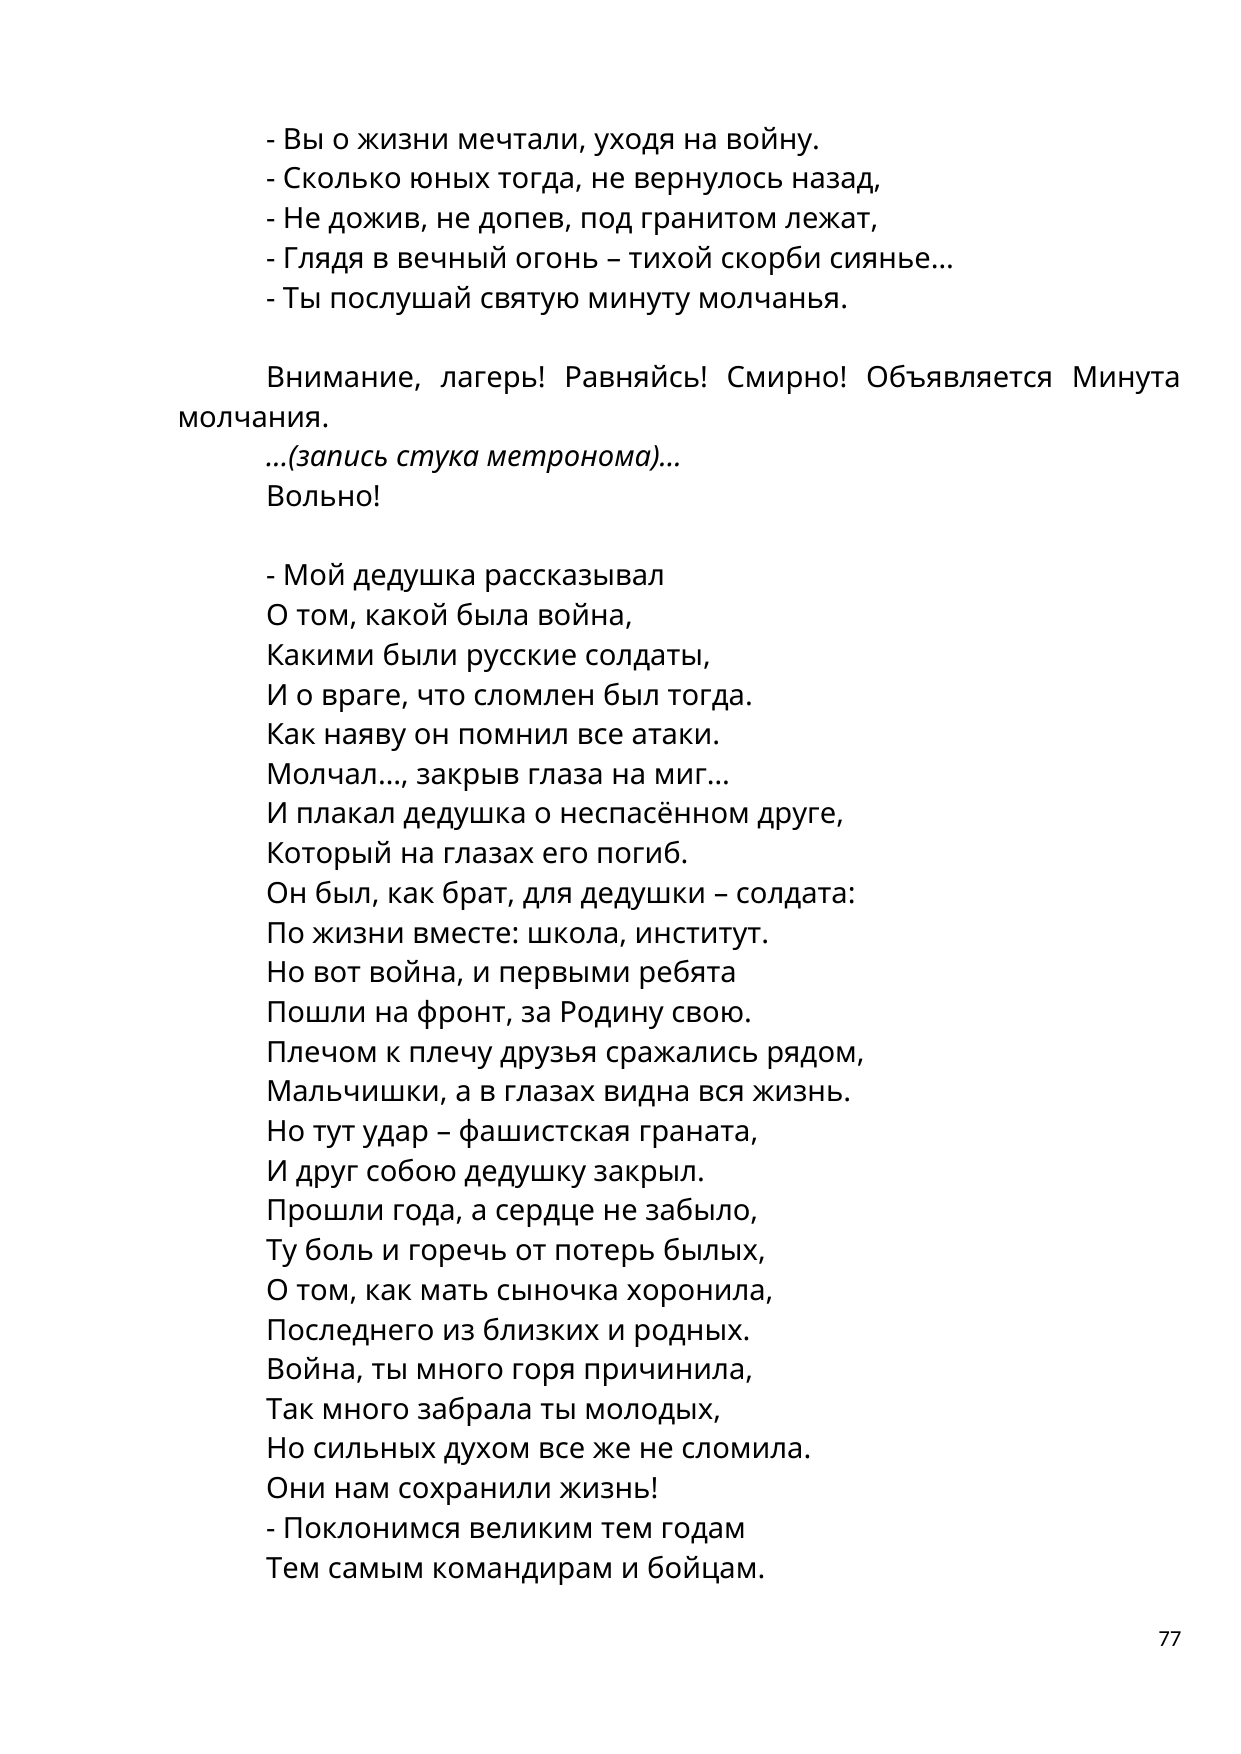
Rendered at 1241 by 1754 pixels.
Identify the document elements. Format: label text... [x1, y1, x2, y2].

text Но вот война, и первыми ребята [177, 952, 1181, 991]
text И плакал дедушка о неспасённом друге, [177, 793, 1181, 832]
text Пошли на фронт, за Родину свою. [177, 991, 1181, 1031]
text Какими были русские солдаты, [177, 634, 1181, 674]
text - Мой дедушка рассказывал [177, 555, 1181, 594]
text О том, какой была война, [177, 594, 1181, 634]
text - Вы о жизни мечтали, уходя на войну. [177, 118, 1181, 158]
text Внимание, лагерь! Равняйсь! Смирно! Объявляется Минута молчания. [177, 356, 1181, 436]
text Они нам сохранили жизнь! [177, 1467, 1181, 1507]
text Мальчишки, а в глазах видна вся жизнь. [177, 1071, 1181, 1110]
text - Не дожив, не допев, под гранитом лежат, [177, 197, 1181, 237]
text Так много забрала ты молодых, [177, 1388, 1181, 1428]
text - Поклонимся великим тем годам [177, 1507, 1181, 1547]
text Последнего из близких и родных. [177, 1309, 1181, 1348]
text …(запись стука метронома)… [177, 436, 1181, 475]
text Ту боль и горечь от потерь былых, [177, 1229, 1181, 1269]
text Война, ты много горя причинила, [177, 1348, 1181, 1388]
text Молчал…, закрыв глаза на миг… [177, 753, 1181, 793]
text - Ты послушай святую минуту молчанья. [177, 277, 1181, 317]
text По жизни вместе: школа, институт. [177, 912, 1181, 952]
text Который на глазах его погиб. [177, 832, 1181, 872]
text Плечом к плечу друзья сражались рядом, [177, 1031, 1181, 1071]
text О том, как мать сыночка хоронила, [177, 1269, 1181, 1309]
text Но сильных духом все же не сломила. [177, 1428, 1181, 1467]
text Но тут удар – фашистская граната, [177, 1110, 1181, 1150]
text Как наяву он помнил все атаки. [177, 713, 1181, 753]
text Прошли года, а сердце не забыло, [177, 1190, 1181, 1229]
text - Сколько юных тогда, не вернулось назад, [177, 158, 1181, 197]
text - Глядя в вечный огонь – тихой скорби сиянье… [177, 237, 1181, 277]
text Он был, как брат, для дедушки – солдата: [177, 872, 1181, 912]
text И о враге, что сломлен был тогда. [177, 674, 1181, 713]
text И друг собою дедушку закрыл. [177, 1150, 1181, 1190]
text Тем самым командирам и бойцам. [177, 1547, 1181, 1587]
text Вольно! [177, 475, 1181, 515]
